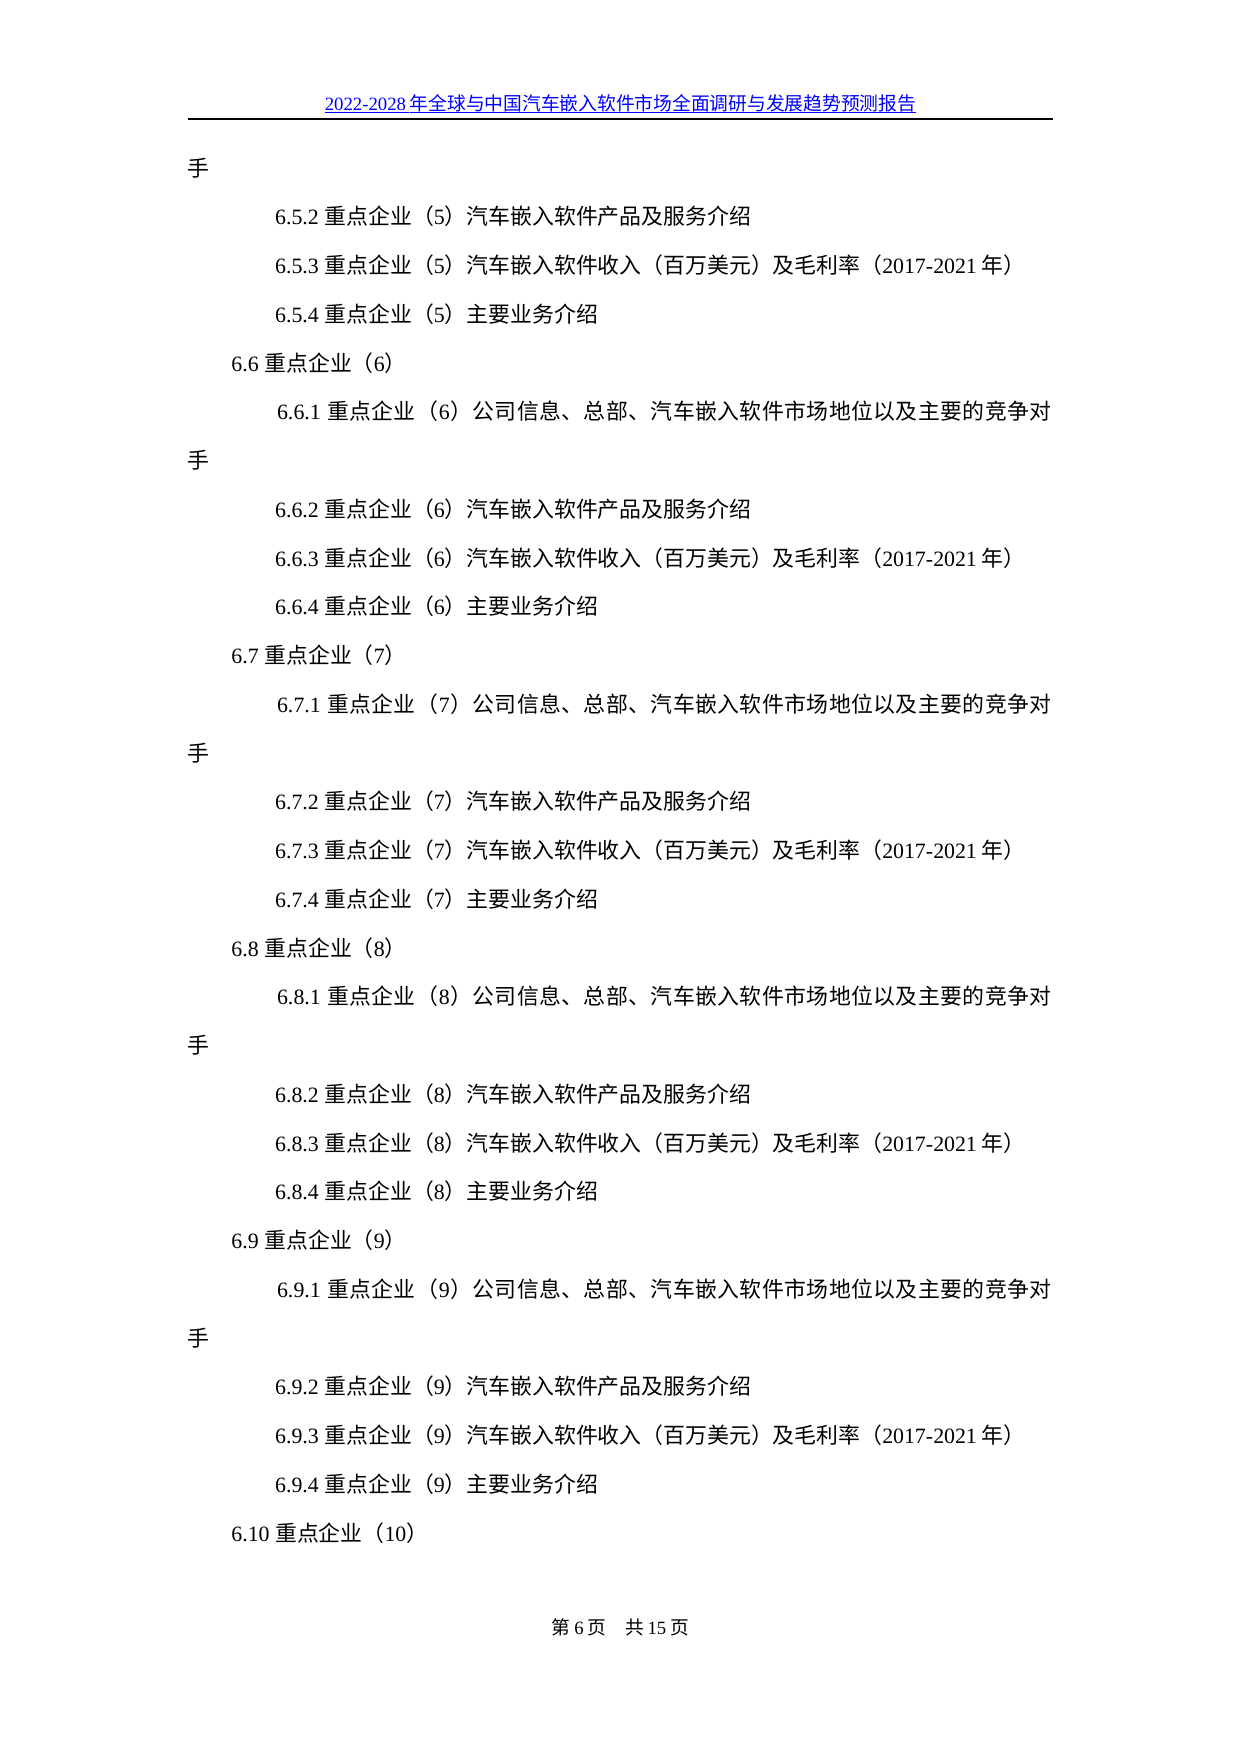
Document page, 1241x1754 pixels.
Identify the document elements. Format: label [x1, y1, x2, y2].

text [187, 150, 1053, 1548]
